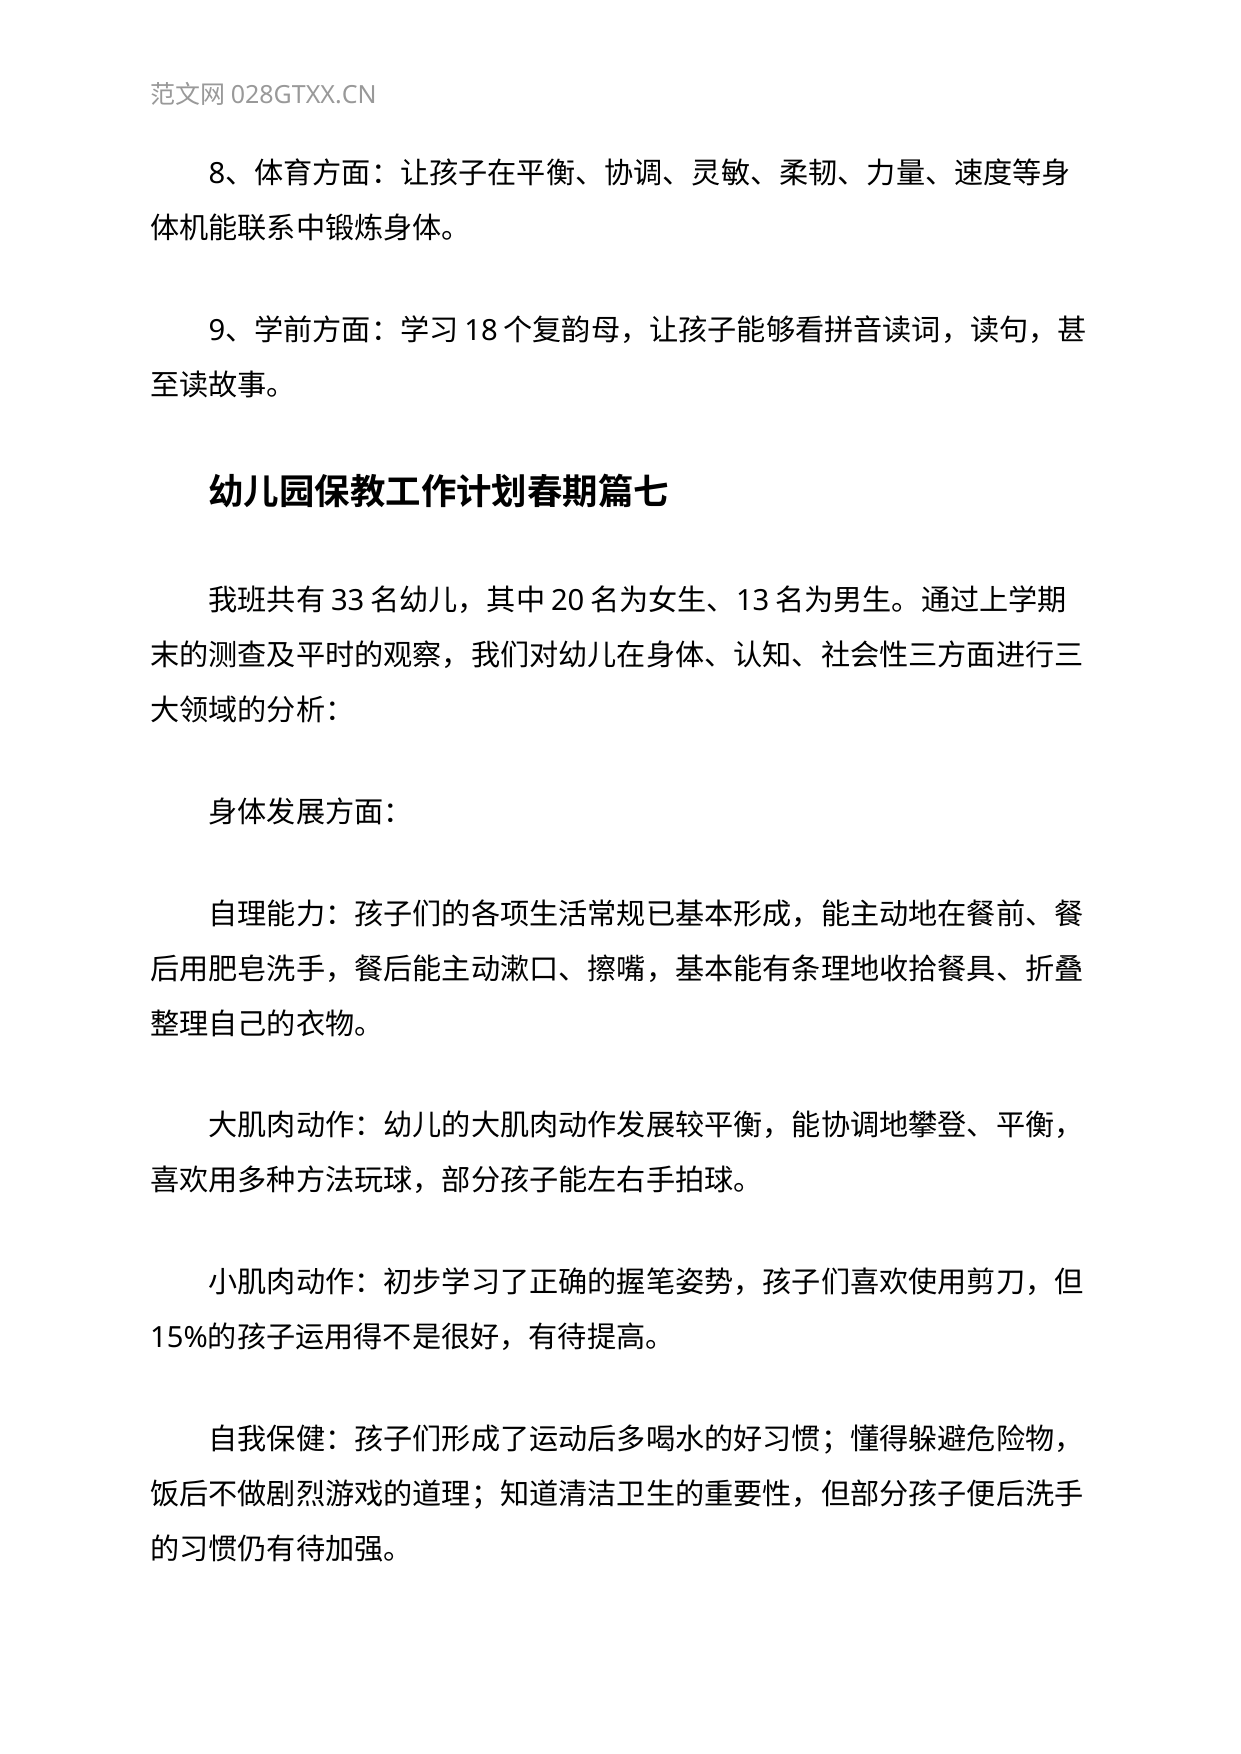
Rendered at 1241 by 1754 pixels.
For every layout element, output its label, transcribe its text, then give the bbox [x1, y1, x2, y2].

text 我班共有33名幼儿，其中20名为女生、13名为男生。通过上学期末的测查及平时的观察，我们对幼儿在身体、认知、社会性三方面进行三大领域的分析： [150, 577, 1090, 729]
text 9、学前方面：学习18个复韵母，让孩子能够看拼音读词，读句，甚至读故事。 [150, 307, 1090, 404]
text 大肌肉动作：幼儿的大肌肉动作发展较平衡，能协调地攀登、平衡，喜欢用多种方法玩球，部分孩子能左右手拍球。 [150, 1102, 1090, 1199]
text 自我保健：孩子们形成了运动后多喝水的好习惯；懂得躲避危险物，饭后不做剧烈游戏的道理；知道清洁卫生的重要性，但部分孩子便后洗手的习惯仍有待加强。 [150, 1416, 1090, 1568]
text 自理能力：孩子们的各项生活常规已基本形成，能主动地在餐前、餐后用肥皂洗手，餐后能主动漱口、擦嘴，基本能有条理地收拾餐具、折叠整理自己的衣物。 [150, 890, 1090, 1042]
text 身体发展方面： [150, 789, 1090, 831]
text 8、体育方面：让孩子在平衡、协调、灵敏、柔韧、力量、速度等身体机能联系中锻炼身体。 [150, 150, 1090, 247]
text 幼儿园保教工作计划春期篇七 [150, 463, 1090, 515]
text 小肌肉动作：初步学习了正确的握笔姿势，孩子们喜欢使用剪刀，但15%的孩子运用得不是很好，有待提高。 [150, 1259, 1090, 1356]
